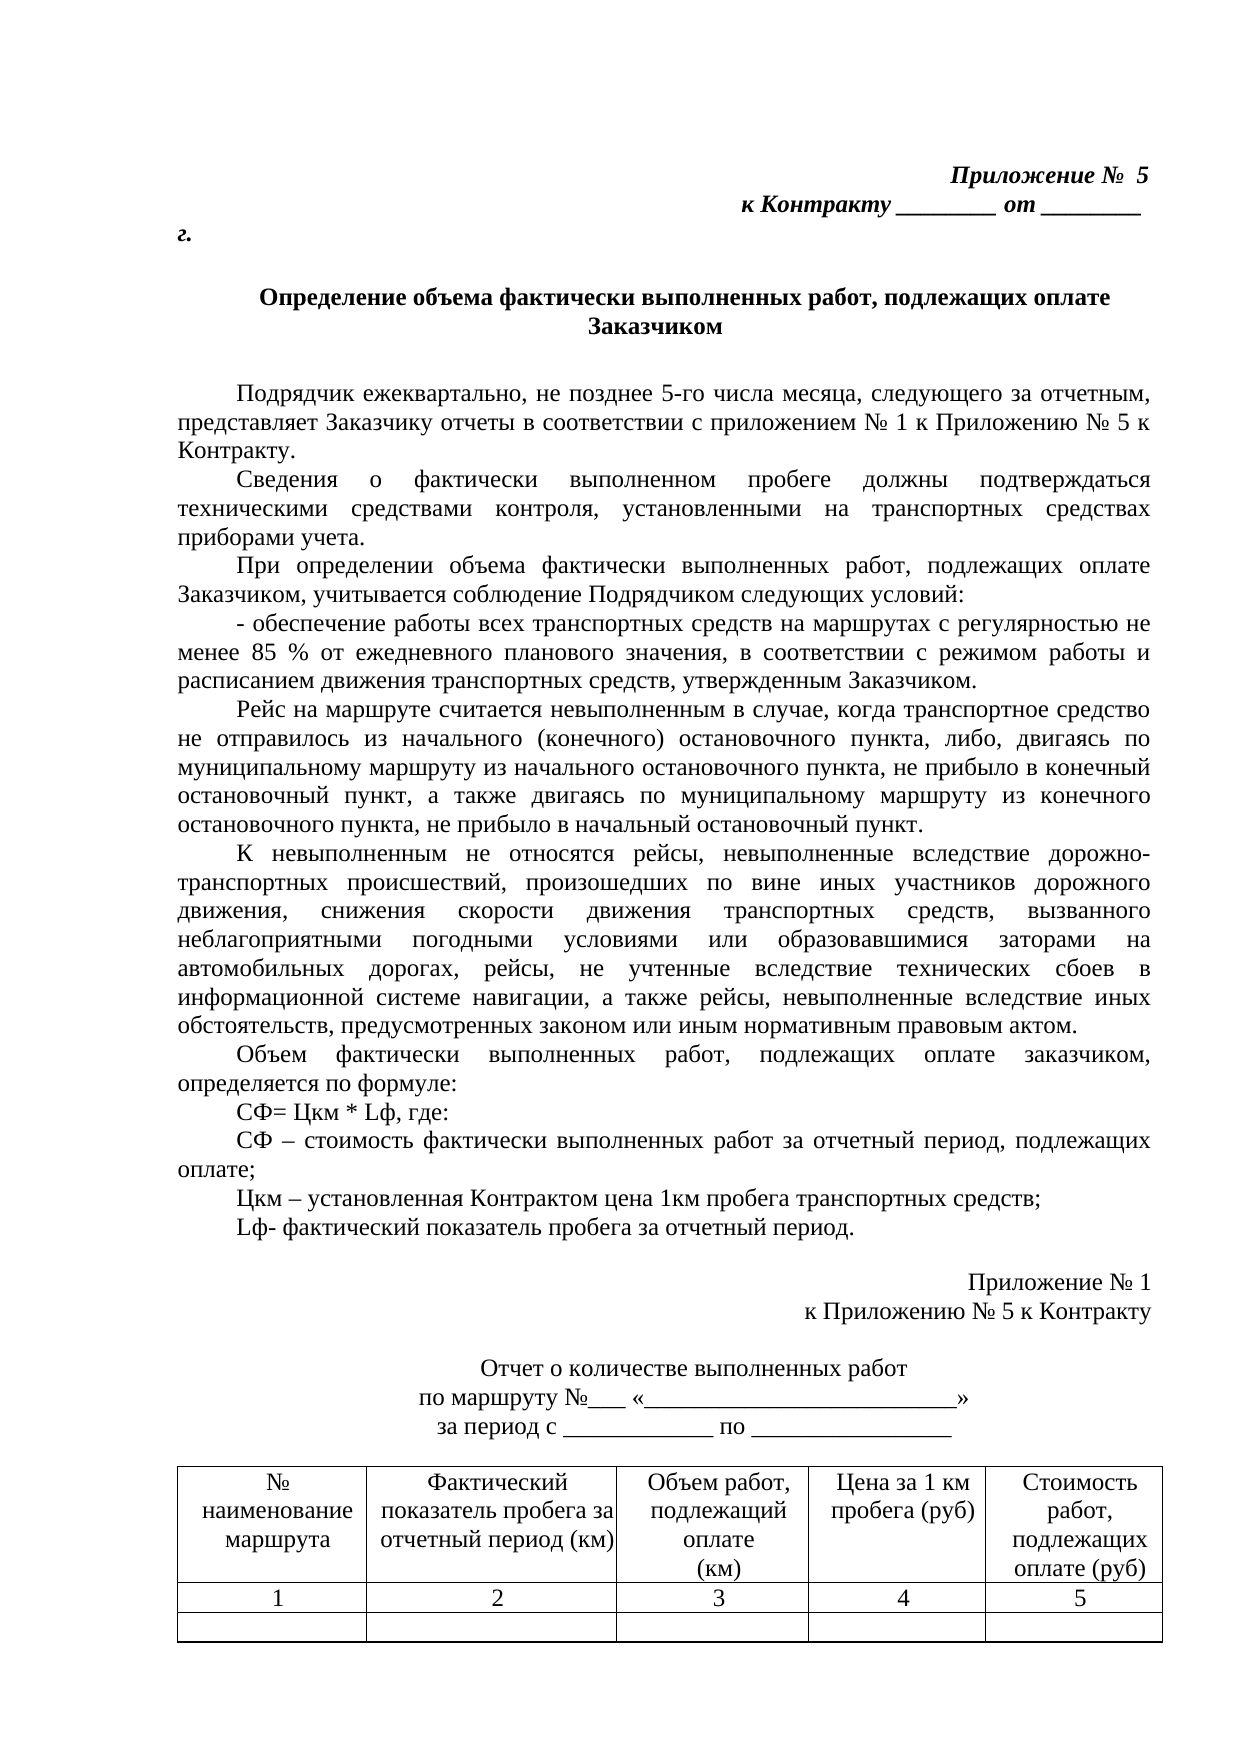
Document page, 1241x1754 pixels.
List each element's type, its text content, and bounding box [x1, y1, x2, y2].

text Приложение № 5 [177, 160, 1152, 189]
table_cell 2 [367, 1583, 616, 1612]
text - обеспечение работы всех транспортных средств на маршрутах с регулярностью не менее 85 % от ежедневного планового значения, в соответствии с режимом работы и расписанием движения транспортных средств, утвержденным Заказчиком. [177, 608, 1152, 694]
text Объем фактически выполненных работ, подлежащих оплате заказчиком, определяется по формуле: [177, 1039, 1152, 1097]
text за период с ____________ по ________________ [177, 1411, 1152, 1439]
table_header Объем работ, подлежащий оплате (км) [617, 1467, 808, 1582]
text СФ= Цкм * Lф, где: [177, 1097, 1152, 1126]
text по маршруту №___ «_________________________» [177, 1382, 1152, 1411]
table_header № наименование маршрута [178, 1467, 366, 1582]
table_cell 3 [617, 1583, 808, 1612]
text Отчет о количестве выполненных работ [177, 1353, 1152, 1382]
table_header Стоимость работ, подлежащих оплате (руб) [986, 1467, 1162, 1582]
text Lф- фактический показатель пробега за отчетный период. [177, 1212, 1152, 1241]
table_cell [367, 1613, 616, 1641]
text При определении объема фактически выполненных работ, подлежащих оплате Заказчиком, учитывается соблюдение Подрядчиком следующих условий: [177, 551, 1152, 608]
table_cell [617, 1613, 808, 1641]
text Приложение № 1 [177, 1267, 1152, 1296]
table_header Цена за 1 км пробега (руб) [809, 1467, 985, 1582]
table_cell [986, 1613, 1162, 1641]
text Рейс на маршруте считается невыполненным в случае, когда транспортное средство не отправилось из начального (конечного) остановочного пункта, либо, двигаясь по муниципальному маршруту из начального остановочного пункта, не прибыло в конечный остановочный пункт, а также двигаясь по муниципальному маршруту из конечного остановочного пункта, не прибыло в начальный остановочный пункт. [177, 694, 1152, 838]
text Подрядчик ежеквартально, не позднее 5-го числа месяца, следующего за отчетным, представляет Заказчику отчеты в соответствии с приложением № 1 к Приложению № 5 к Контракту. [177, 378, 1152, 464]
text Цкм – установленная Контрактом цена 1км пробега транспортных средств; [177, 1183, 1152, 1212]
text к Контракту ________ от ________ г. [177, 189, 1152, 246]
table_cell 5 [986, 1583, 1162, 1612]
table_cell 1 [178, 1583, 366, 1612]
table_header Фактический показатель пробега за отчетный период (км) [367, 1467, 616, 1582]
table_cell 4 [809, 1583, 985, 1612]
table_cell [809, 1613, 985, 1641]
text Определение объема фактически выполненных работ, подлежащих оплате Заказчиком [177, 282, 1133, 340]
text Сведения о фактически выполненном пробеге должны подтверждаться техническими средствами контроля, установленными на транспортных средствах приборами учета. [177, 464, 1152, 551]
table_cell [178, 1613, 366, 1641]
text к Приложению № 5 к Контракту [177, 1296, 1152, 1324]
text К невыполненным не относятся рейсы, невыполненные вследствие дорожно-транспортных происшествий, произошедших по вине иных участников дорожного движения, снижения скорости движения транспортных средств, вызванного неблагоприятными погодными условиями или образовавшимися заторами на автомобильных дорогах, рейсы, не учтенные вследствие технических сбоев в информационной системе навигации, а также рейсы, невыполненные вследствие иных обстоятельств, предусмотренных законом или иным нормативным правовым актом. [177, 838, 1152, 1039]
text СФ – стоимость фактически выполненных работ за отчетный период, подлежащих оплате; [177, 1126, 1152, 1183]
